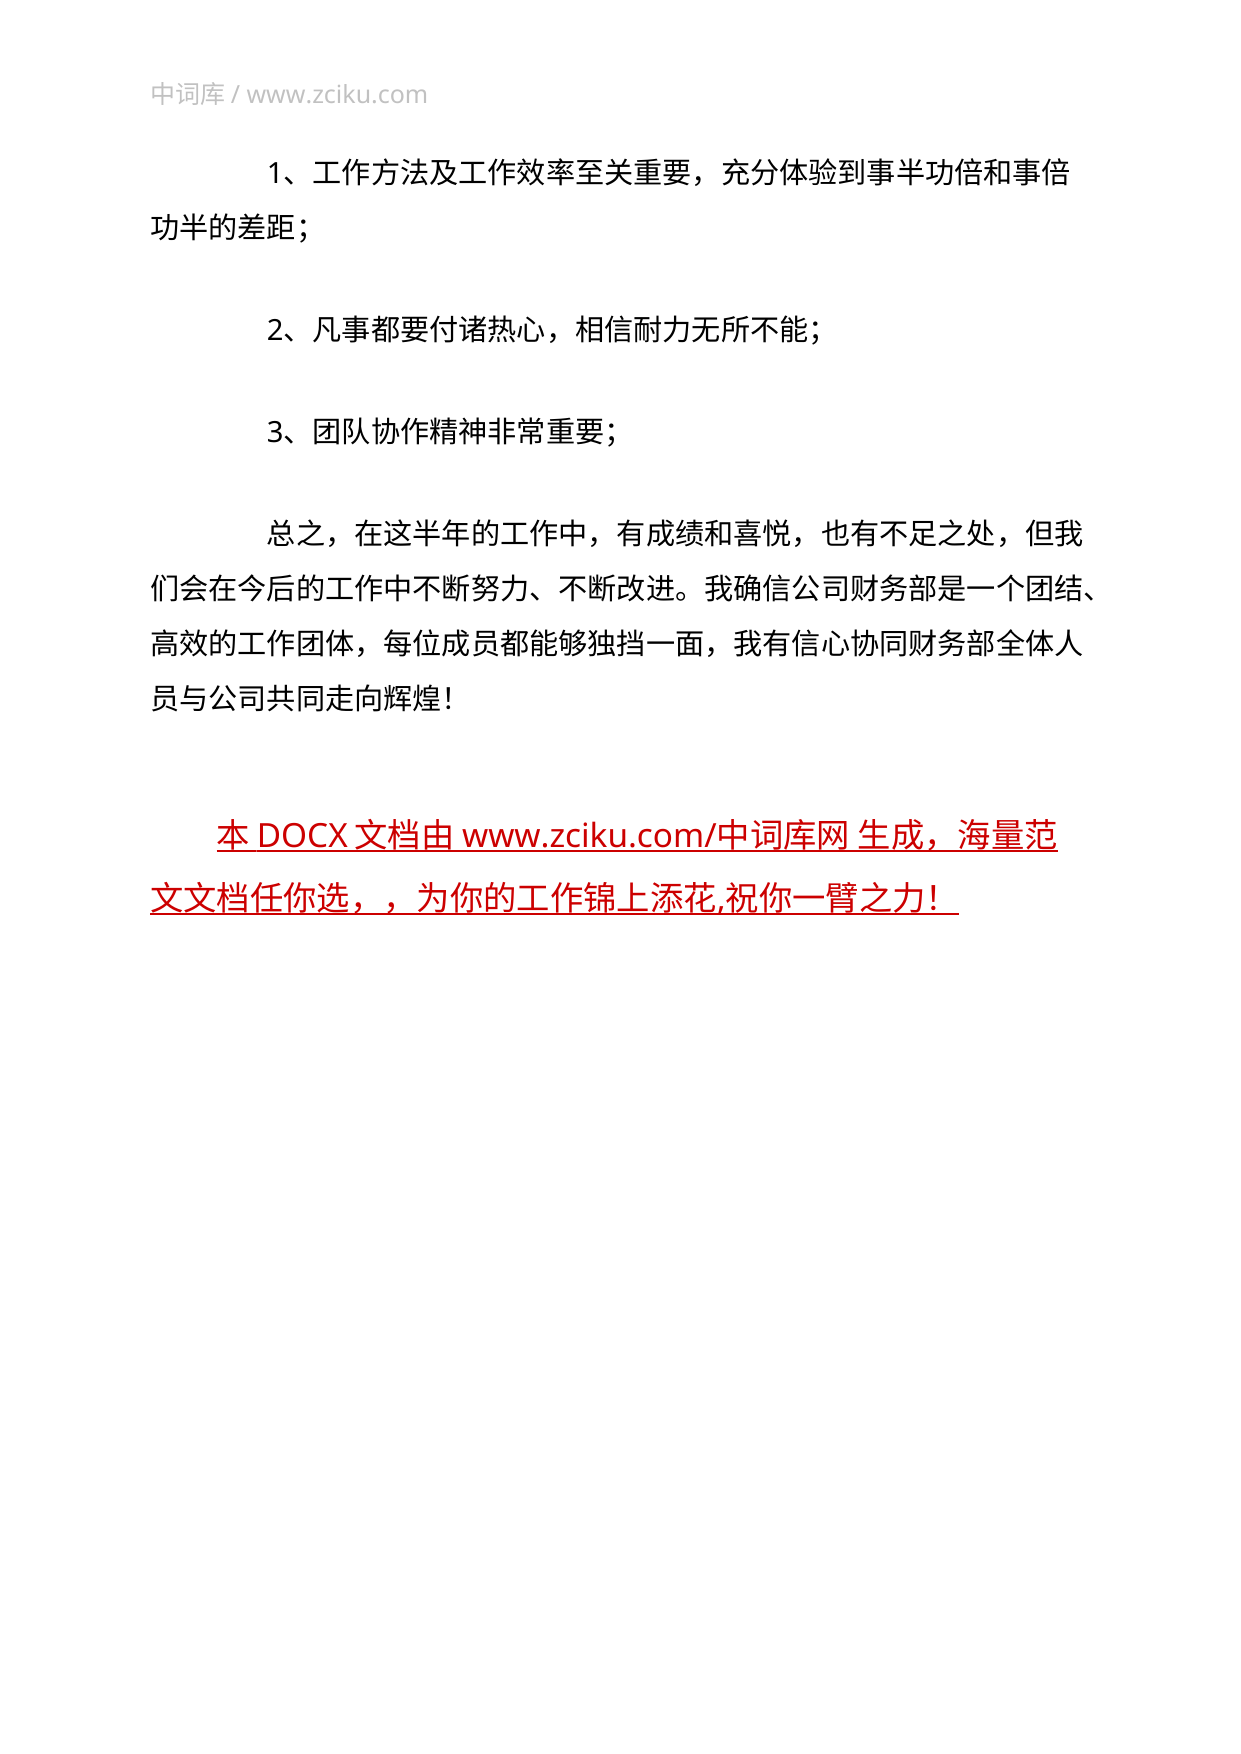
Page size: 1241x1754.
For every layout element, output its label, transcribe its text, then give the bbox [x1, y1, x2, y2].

text 1、工作方法及工作效率至关重要，充分体验到事半功倍和事倍功半的差距； [150, 150, 1090, 247]
text 本DOCX文档由 www.zciku.com/中词库网 生成，海量范文文档任你选，，为你的工作锦上添花,祝你一臂之力！ [150, 808, 1090, 920]
text 3、团队协作精神非常重要； [150, 409, 1090, 451]
text 2、凡事都要付诸热心，相信耐力无所不能； [150, 307, 1090, 349]
text 总之，在这半年的工作中，有成绩和喜悦，也有不足之处，但我们会在今后的工作中不断努力、不断改进。我确信公司财务部是一个团结、高效的工作团体，每位成员都能够独挡一面，我有信心协同财务部全体人员与公司共同走向辉煌！ [150, 511, 1090, 718]
